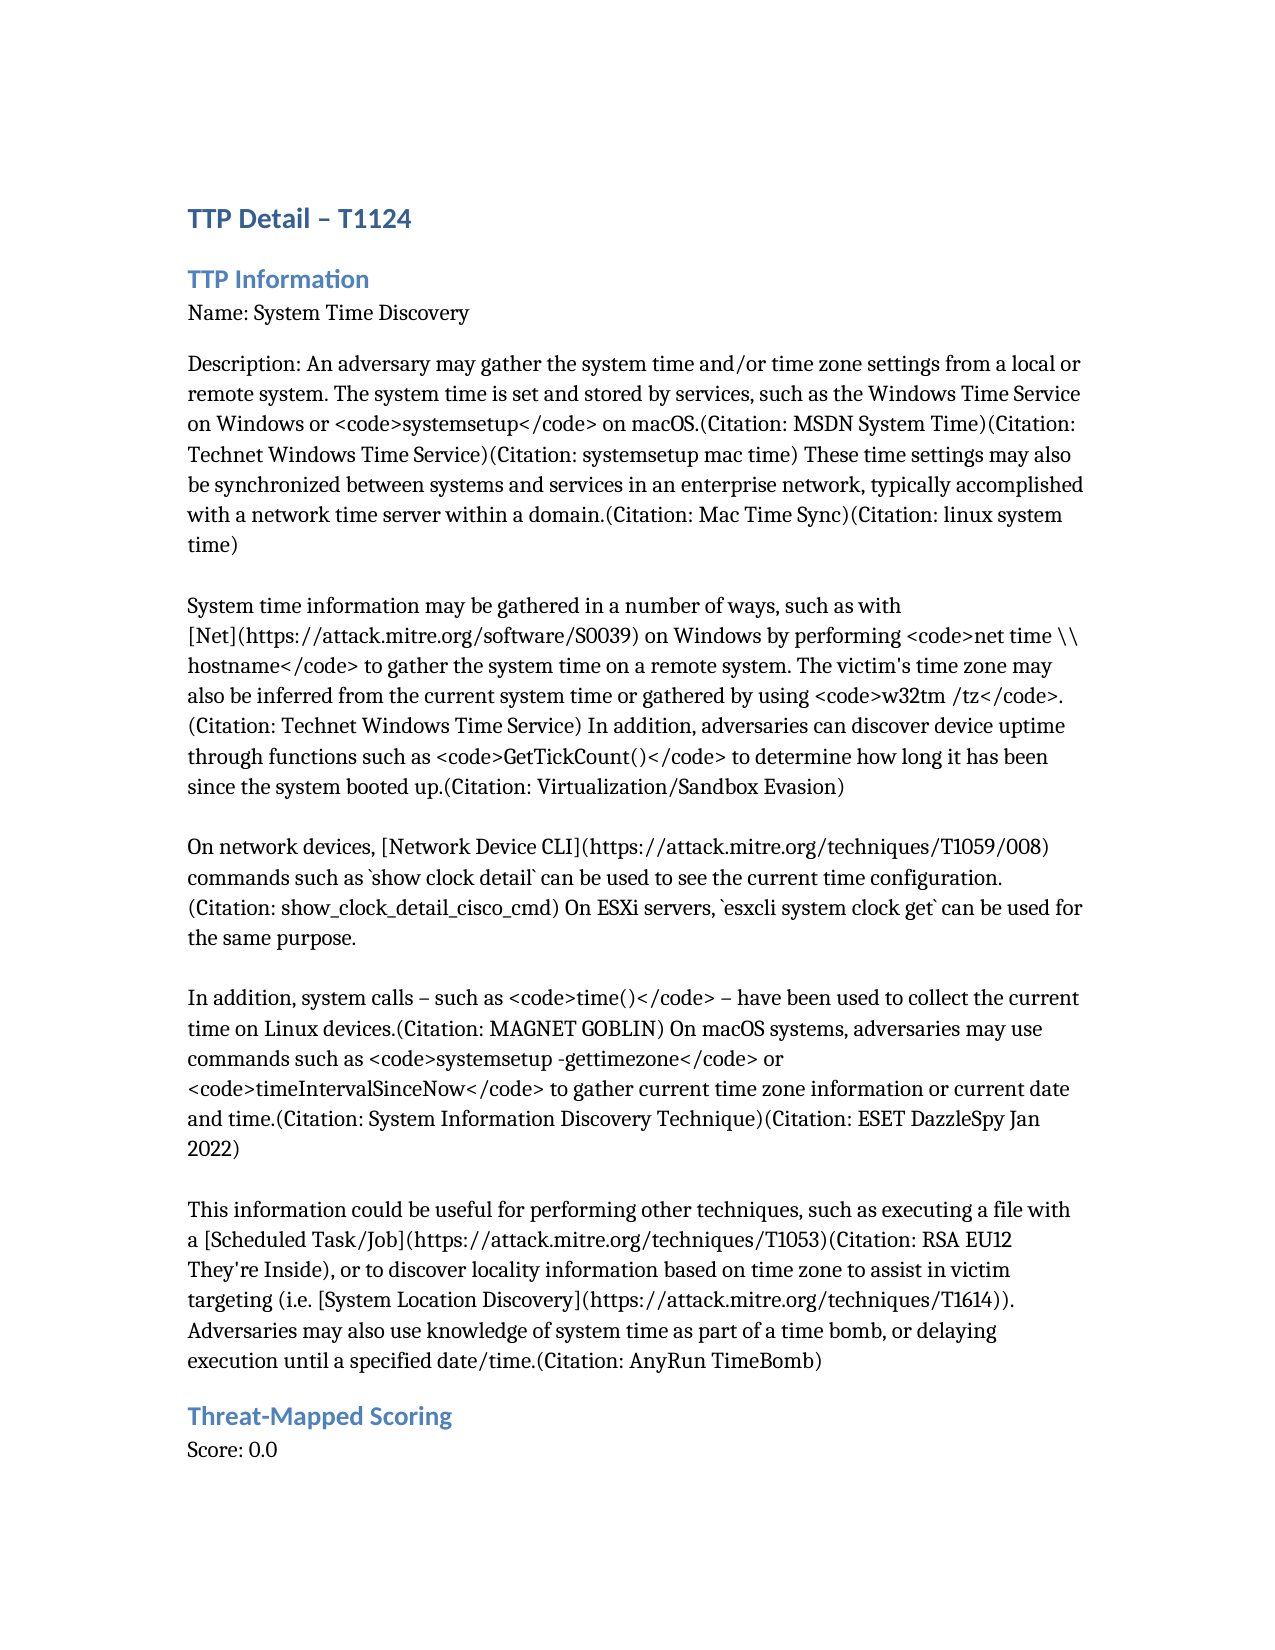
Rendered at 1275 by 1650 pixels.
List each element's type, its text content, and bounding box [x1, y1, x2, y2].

subtitle Threat-Mapped Scoring [187, 1399, 1087, 1432]
text Description: An adversary may gather the system time and/or time zone settings from a local or remote system. The system time is set and stored by services, such as the Windows Time Service on Windows or <code>systemsetup</code> on macOS.(Citation: MSDN System Time)(Citation: Technet Windows Time Service)(Citation: systemsetup mac time) These time settings may also be synchronized between systems and services in an enterprise network, typically accomplished with a network time server within a domain.(Citation: Mac Time Sync)(Citation: linux system time) System time information may be gathered in a number of ways, such as with [Net](https://attack.mitre.org/software/S0039) on Windows by performing <code>net time \\hostname</code> to gather the system time on a remote system. The victim's time zone may also be inferred from the current system time or gathered by using <code>w32tm /tz</code>.(Citation: Technet Windows Time Service) In addition, adversaries can discover device uptime through functions such as <code>GetTickCount()</code> to determine how long it has been since the system booted up.(Citation: Virtualization/Sandbox Evasion) On network devices, [Network Device CLI](https://attack.mitre.org/techniques/T1059/008) commands such as `show clock detail` can be used to see the current time configuration.(Citation: show_clock_detail_cisco_cmd) On ESXi servers, `esxcli system clock get` can be used for the same purpose. In addition, system calls – such as <code>time()</code> – have been used to collect the current time on Linux devices.(Citation: MAGNET GOBLIN) On macOS systems, adversaries may use commands such as <code>systemsetup -gettimezone</code> or <code>timeIntervalSinceNow</code> to gather current time zone information or current date and time.(Citation: System Information Discovery Technique)(Citation: ESET DazzleSpy Jan 2022) This information could be useful for performing other techniques, such as executing a file with a [Scheduled Task/Job](https://attack.mitre.org/techniques/T1053)(Citation: RSA EU12 They're Inside), or to discover locality information based on time zone to assist in victim targeting (i.e. [System Location Discovery](https://attack.mitre.org/techniques/T1614)). Adversaries may also use knowledge of system time as part of a time bomb, or delaying execution until a specified date/time.(Citation: AnyRun TimeBomb) [187, 351, 1087, 1374]
subtitle TTP Information [187, 262, 1087, 295]
text Name: System Time Discovery [187, 300, 1087, 326]
text Score: 0.0 [187, 1437, 1087, 1463]
subtitle TTP Detail – T1124 [187, 200, 1087, 236]
